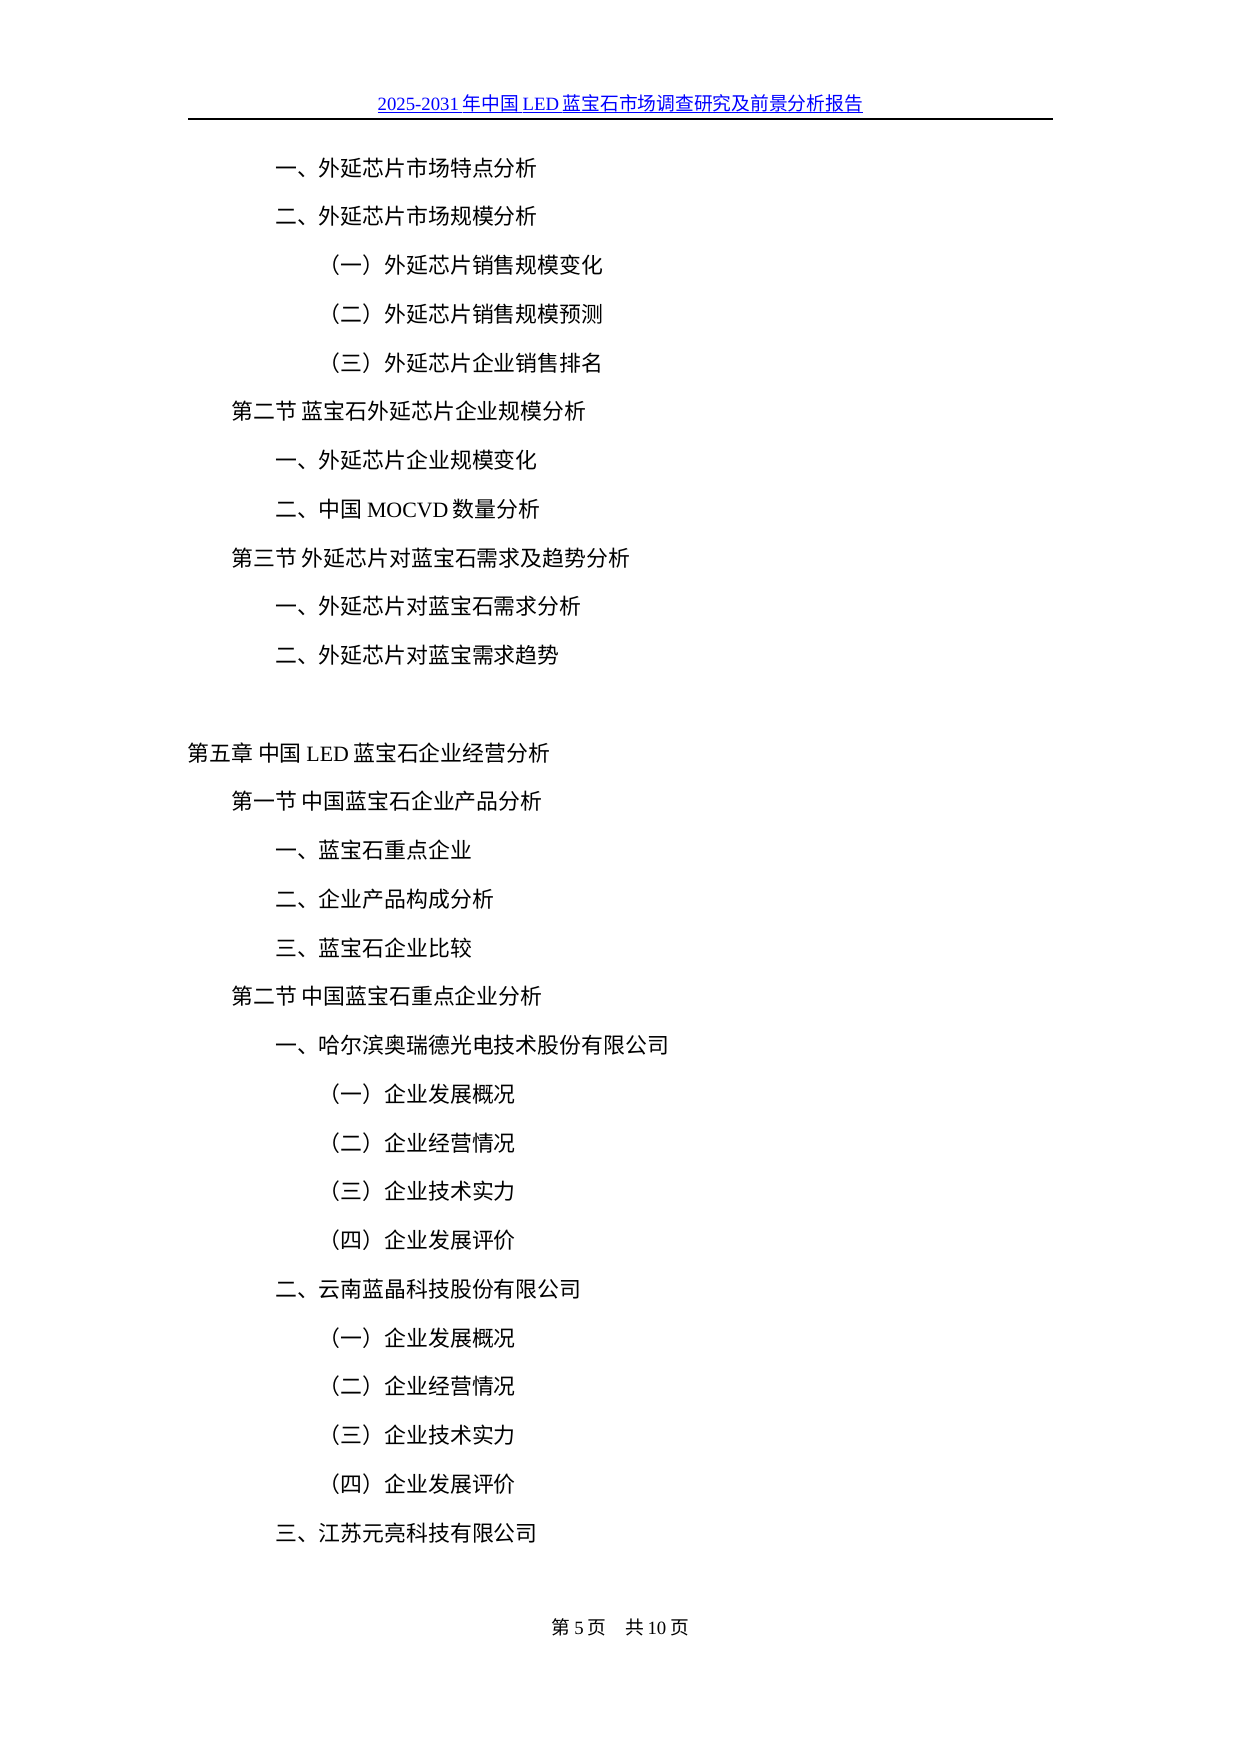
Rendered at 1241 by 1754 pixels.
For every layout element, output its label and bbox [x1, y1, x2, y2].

text [187, 150, 1053, 1548]
